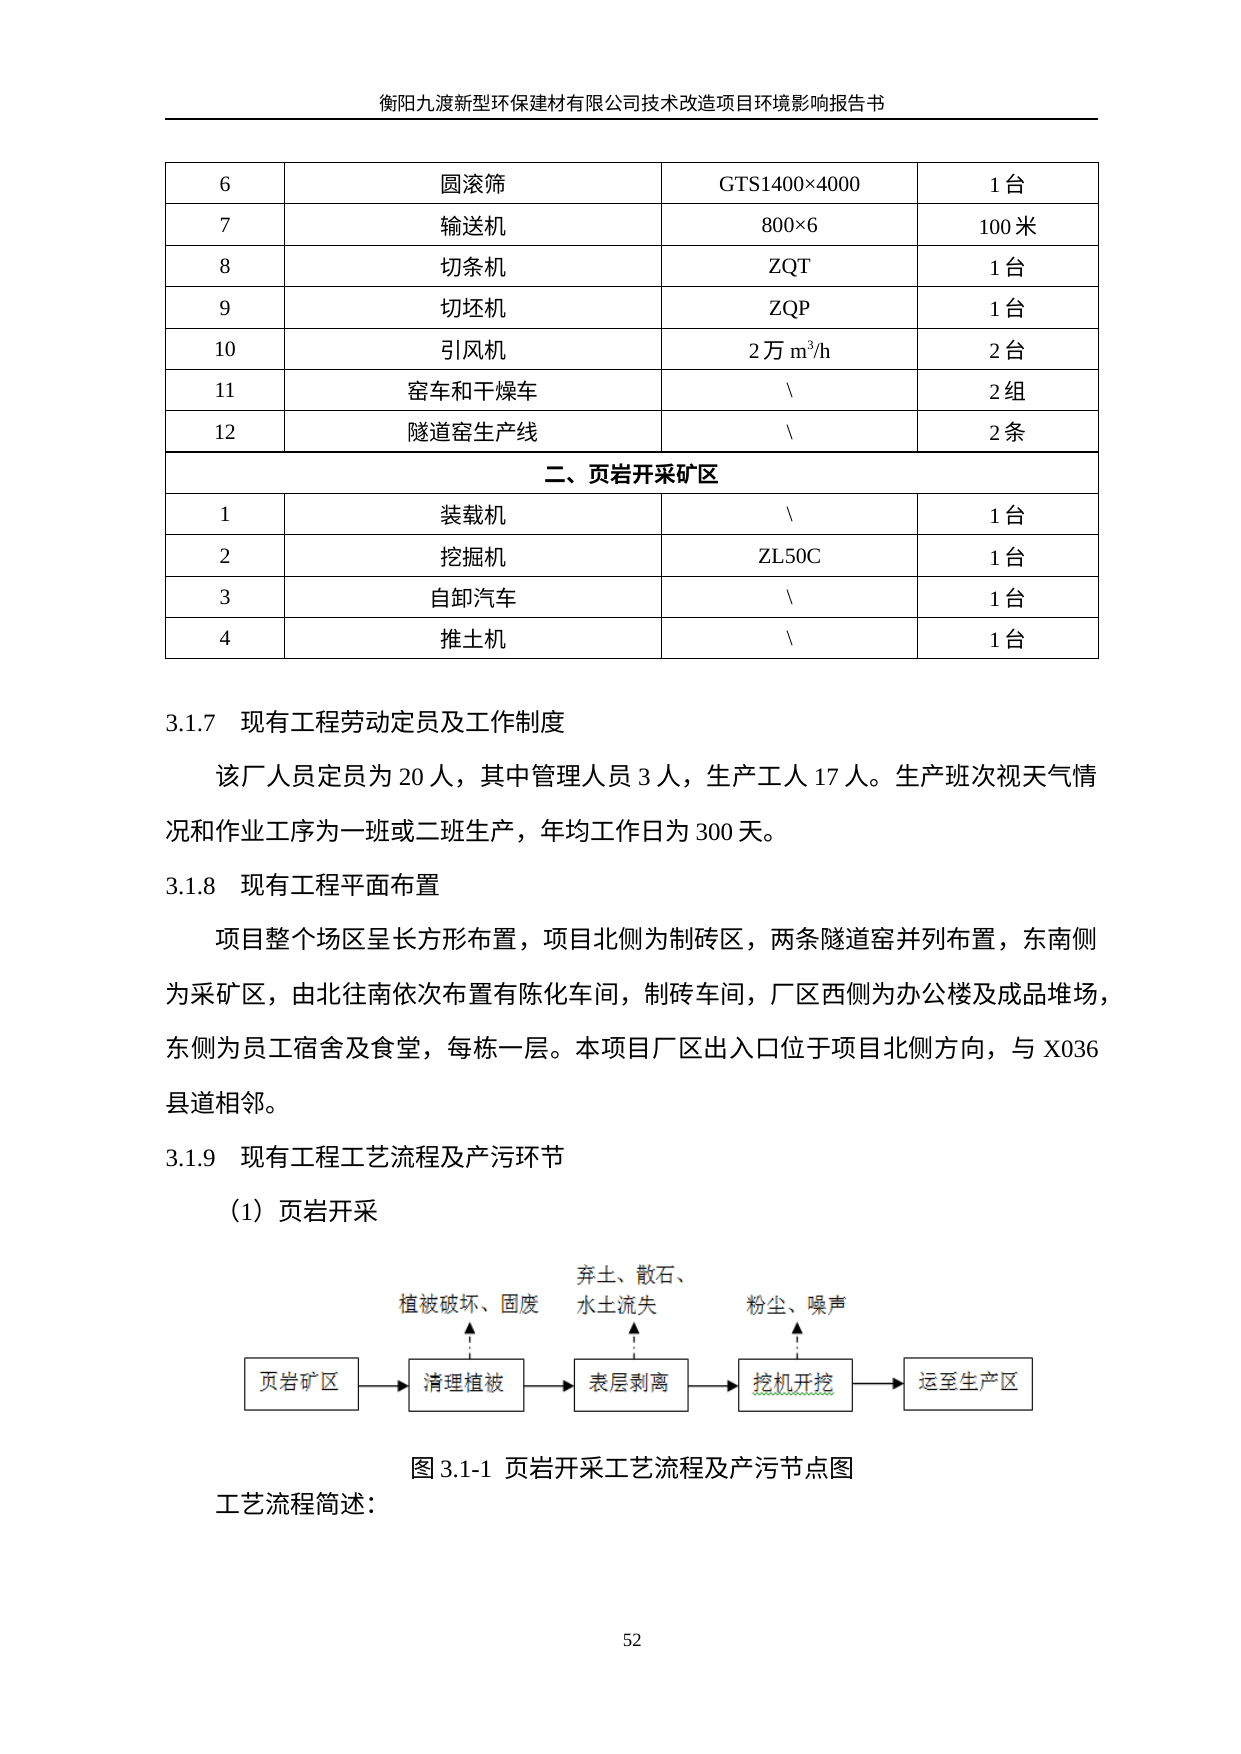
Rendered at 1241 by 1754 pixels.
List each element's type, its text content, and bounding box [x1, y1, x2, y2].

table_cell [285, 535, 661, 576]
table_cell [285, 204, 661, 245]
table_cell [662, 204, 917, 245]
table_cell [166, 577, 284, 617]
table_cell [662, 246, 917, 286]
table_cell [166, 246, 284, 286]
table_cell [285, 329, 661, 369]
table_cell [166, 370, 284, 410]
text 项目整个场区呈长方形布置，项目北侧为制砖区，两条隧道窑并列布置，东南侧为采矿区，由北往南依次布置有陈化车间，制砖车间，厂区西侧为办公楼及成品堆场，东侧为员工宿舍及食堂，每栋一层。本项目厂区出入口位于项目北侧方向，与X036县道相邻。 [165, 920, 1098, 1119]
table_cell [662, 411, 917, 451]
text 该厂人员定员为20人，其中管理人员3人，生产工人17人。生产班次视天气情况和作业工序为一班或二班生产，年均工作日为300天。 [165, 757, 1098, 847]
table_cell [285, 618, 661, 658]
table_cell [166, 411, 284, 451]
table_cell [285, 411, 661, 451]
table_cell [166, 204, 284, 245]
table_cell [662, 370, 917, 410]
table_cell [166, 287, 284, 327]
subtitle 现有工程劳动定员及工作制度 [165, 702, 1098, 739]
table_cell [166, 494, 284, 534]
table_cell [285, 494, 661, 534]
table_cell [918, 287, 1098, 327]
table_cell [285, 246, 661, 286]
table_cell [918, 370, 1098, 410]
text （1）页岩开采 [165, 1192, 1098, 1228]
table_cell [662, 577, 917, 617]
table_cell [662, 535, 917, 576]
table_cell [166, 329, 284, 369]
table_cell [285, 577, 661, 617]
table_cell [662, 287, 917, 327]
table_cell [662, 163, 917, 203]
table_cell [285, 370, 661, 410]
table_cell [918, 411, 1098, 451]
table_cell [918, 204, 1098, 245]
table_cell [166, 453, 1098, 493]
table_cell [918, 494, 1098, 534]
picture [215, 1246, 1060, 1435]
subtitle 现有工程工艺流程及产污环节 [165, 1137, 1098, 1174]
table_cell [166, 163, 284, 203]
text 图3.1-1 页岩开采工艺流程及产污节点图 [165, 1448, 1098, 1485]
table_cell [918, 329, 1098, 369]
text 工艺流程简述： [165, 1485, 1098, 1521]
subtitle 现有工程平面布置 [165, 866, 1098, 902]
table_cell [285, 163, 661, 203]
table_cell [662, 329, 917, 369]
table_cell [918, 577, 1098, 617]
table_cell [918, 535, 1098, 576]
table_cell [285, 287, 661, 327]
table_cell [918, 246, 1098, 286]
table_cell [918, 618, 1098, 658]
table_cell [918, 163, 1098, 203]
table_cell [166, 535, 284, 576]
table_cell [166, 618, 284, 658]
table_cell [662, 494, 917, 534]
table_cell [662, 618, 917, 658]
